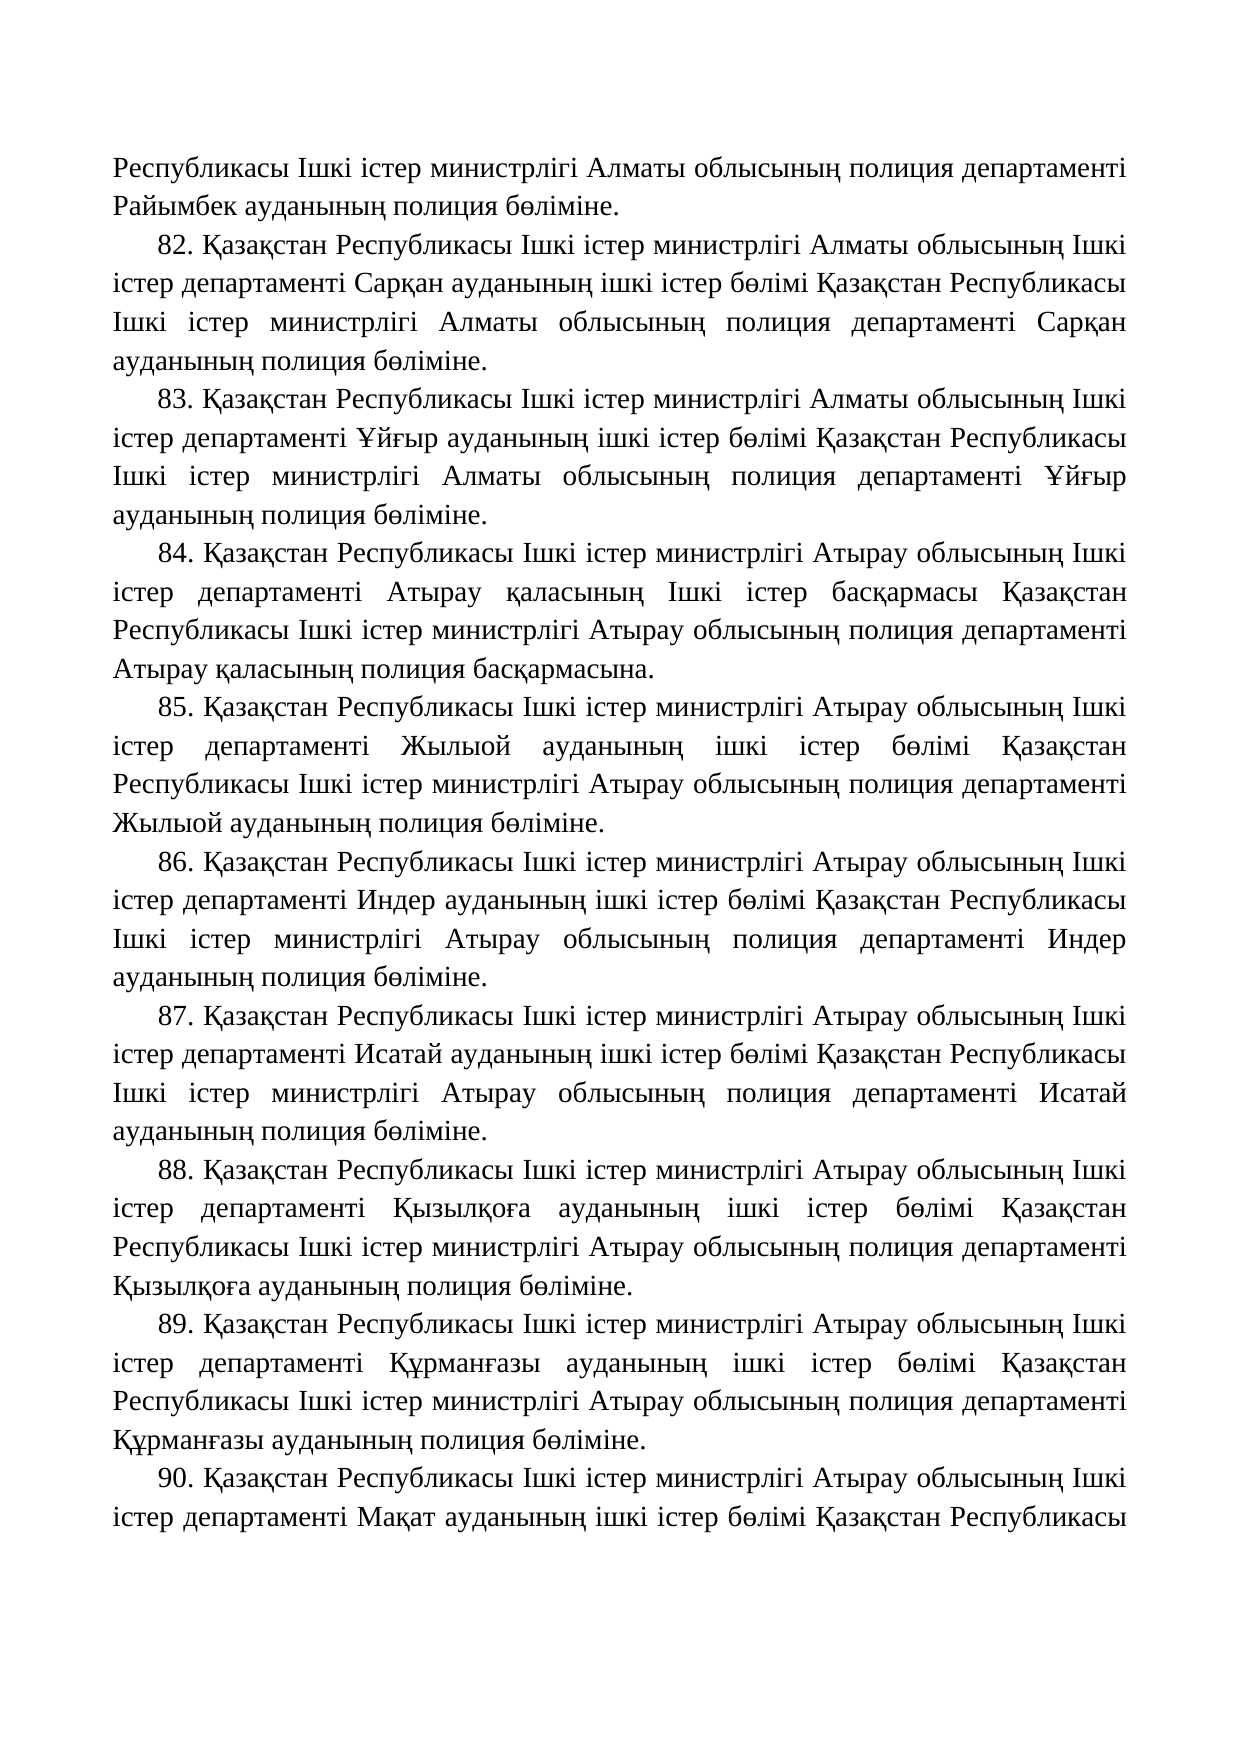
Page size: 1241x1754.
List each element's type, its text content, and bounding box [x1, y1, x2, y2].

text 85. Қазақстан Республикасы Ішкі істер министрлігі Атырау облысының Ішкі істер департаменті Жылыой ауданының ішкі істер бөлімі Қазақстан Республикасы Ішкі істер министрлігі Атырау облысының полиция департаменті Жылыой ауданының полиция бөліміне. [112, 689, 1128, 839]
text 88. Қазақстан Республикасы Ішкі істер министрлігі Атырау облысының Ішкі істер департаменті Қызылқоға ауданының ішкі істер бөлімі Қазақстан Республикасы Ішкі істер министрлігі Атырау облысының полиция департаменті Қызылқоға ауданының полиция бөліміне. [112, 1152, 1128, 1301]
text 86. Қазақстан Республикасы Ішкі істер министрлігі Атырау облысының Ішкі істер департаменті Индер ауданының ішкі істер бөлімі Қазақстан Республикасы Ішкі істер министрлігі Атырау облысының полиция департаменті Индер ауданының полиция бөліміне. [112, 844, 1128, 993]
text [112, 1460, 1128, 1532]
text 82. Қазақстан Республикасы Ішкі істер министрлігі Алматы облысының Ішкі істер департаменті Сарқан ауданының ішкі істер бөлімі Қазақстан Республикасы Ішкі істер министрлігі Алматы облысының полиция департаменті Сарқан ауданының полиция бөліміне. [112, 227, 1128, 376]
text 83. Қазақстан Республикасы Ішкі істер министрлігі Алматы облысының Ішкі істер департаменті Ұйғыр ауданының ішкі істер бөлімі Қазақстан Республикасы Ішкі істер министрлігі Алматы облысының полиция департаменті Ұйғыр ауданының полиция бөліміне. [112, 381, 1128, 530]
text 87. Қазақстан Республикасы Ішкі істер министрлігі Атырау облысының Ішкі істер департаменті Исатай ауданының ішкі істер бөлімі Қазақстан Республикасы Ішкі істер министрлігі Атырау облысының полиция департаменті Исатай ауданының полиция бөліміне. [112, 998, 1128, 1147]
text 89. Қазақстан Республикасы Ішкі істер министрлігі Атырау облысының Ішкі істер департаменті Құрманғазы ауданының ішкі істер бөлімі Қазақстан Республикасы Ішкі істер министрлігі Атырау облысының полиция департаменті Құрманғазы ауданының полиция бөліміне. [112, 1306, 1128, 1455]
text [112, 150, 1128, 222]
text 84. Қазақстан Республикасы Ішкі істер министрлігі Атырау облысының Ішкі істер департаменті Атырау қаласының Ішкі істер басқармасы Қазақстан Республикасы Ішкі істер министрлігі Атырау облысының полиция департаменті Атырау қаласының полиция басқармасына. [112, 535, 1128, 684]
